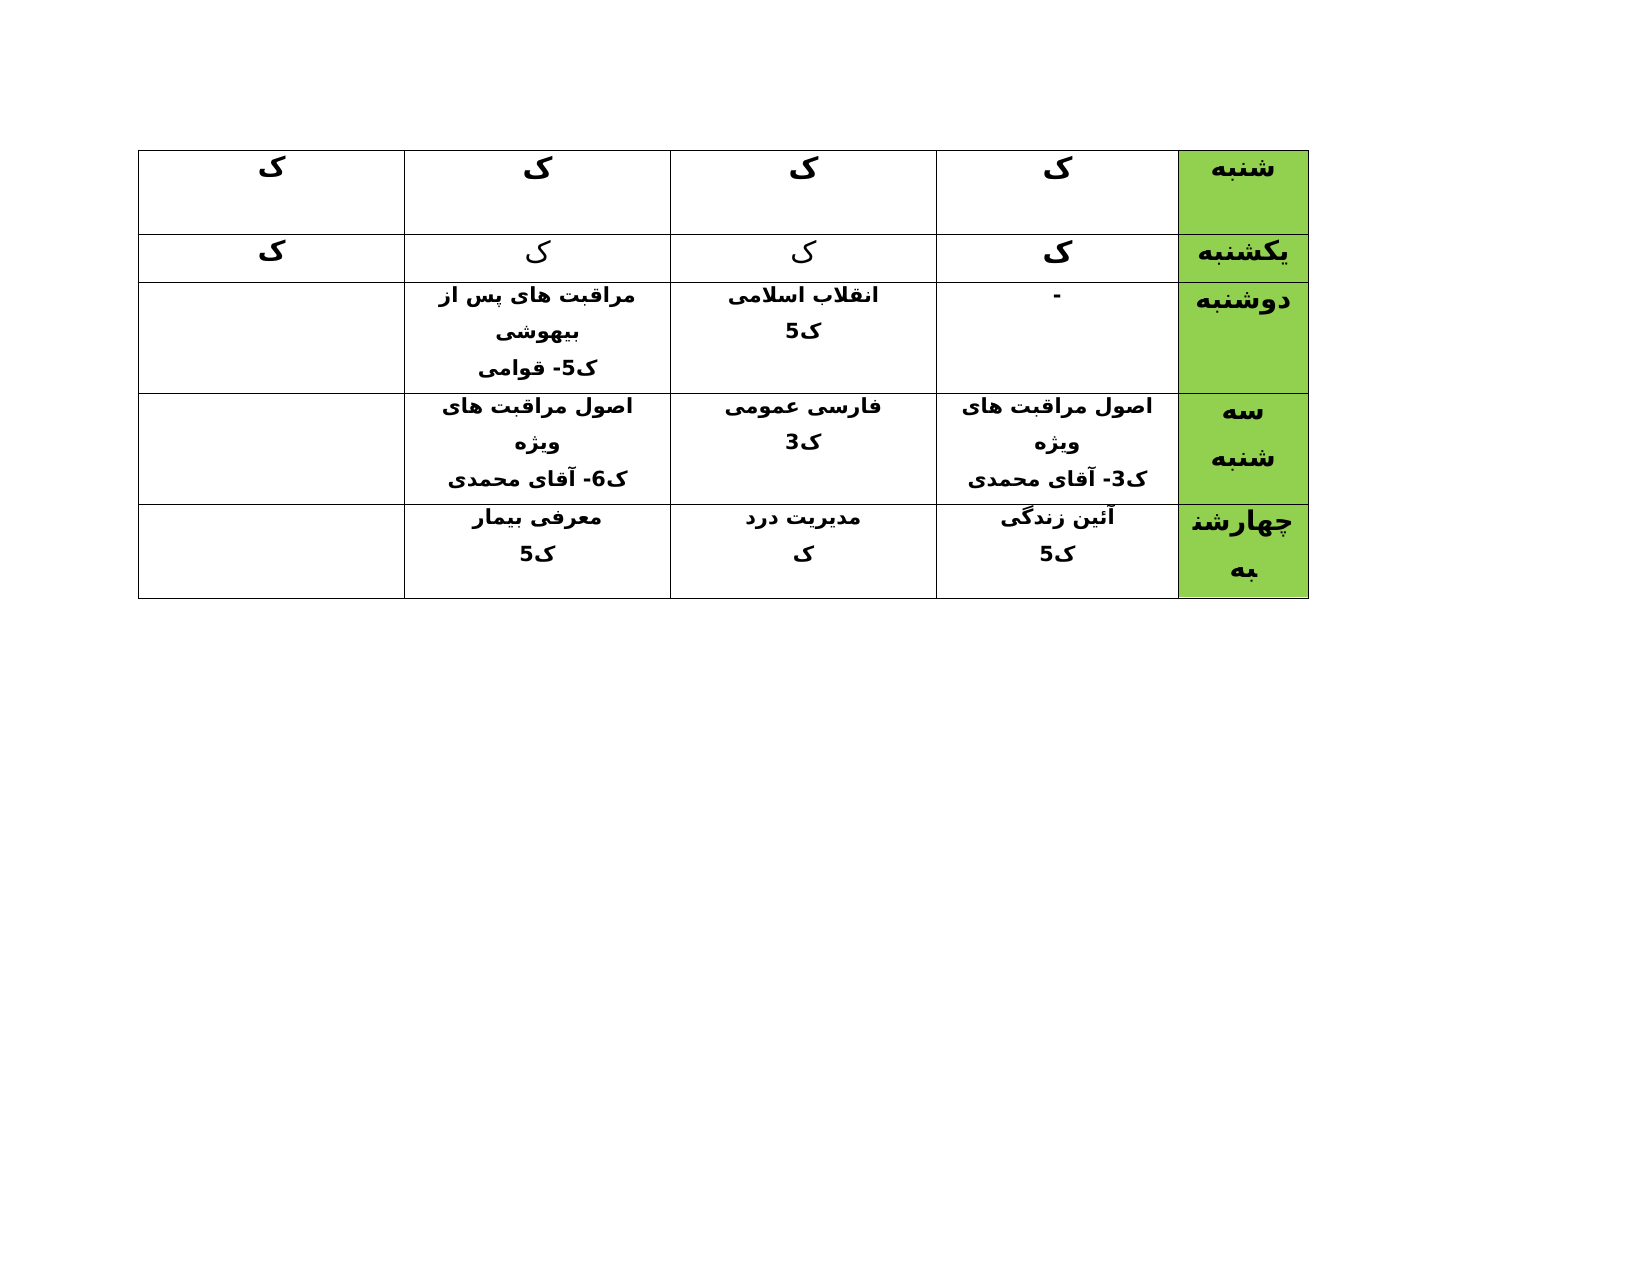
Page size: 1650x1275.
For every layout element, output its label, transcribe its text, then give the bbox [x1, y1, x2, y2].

table_cell [139, 394, 404, 504]
table_cell یکشنبه [1179, 235, 1308, 282]
table_cell انقلاب اسلامی ک5 [671, 283, 936, 393]
table_cell ک [671, 235, 936, 282]
table_cell اصول مراقبت های ویژه ک6- آقای محمدی [405, 394, 670, 504]
table_cell ک [139, 151, 404, 234]
table_cell مدیریت درد ک [671, 505, 936, 597]
table_cell ک [405, 235, 670, 282]
table_cell ک [405, 151, 670, 234]
table_cell ک [671, 151, 936, 234]
table_cell [139, 505, 404, 597]
table_cell ک [937, 151, 1178, 234]
table_cell دوشنبه [1179, 283, 1308, 393]
table_cell ک [937, 235, 1178, 282]
table_cell ک [139, 235, 404, 282]
table_cell آئین زندگی ک5 [937, 505, 1178, 597]
table_cell معرفی بیمار ک5 [405, 505, 670, 597]
table_cell مراقبت های پس از بیهوشی ک5- قوامی [405, 283, 670, 393]
table_cell چهارشنبه [1179, 505, 1308, 597]
table_cell سه شنبه [1179, 394, 1308, 504]
table_cell [139, 283, 404, 393]
table_cell اصول مراقبت های ویژه ک3- آقای محمدی [937, 394, 1178, 504]
table_cell - [937, 283, 1178, 393]
table_cell فارسی عمومی ک3 [671, 394, 936, 504]
table_cell شنبه [1179, 151, 1308, 234]
